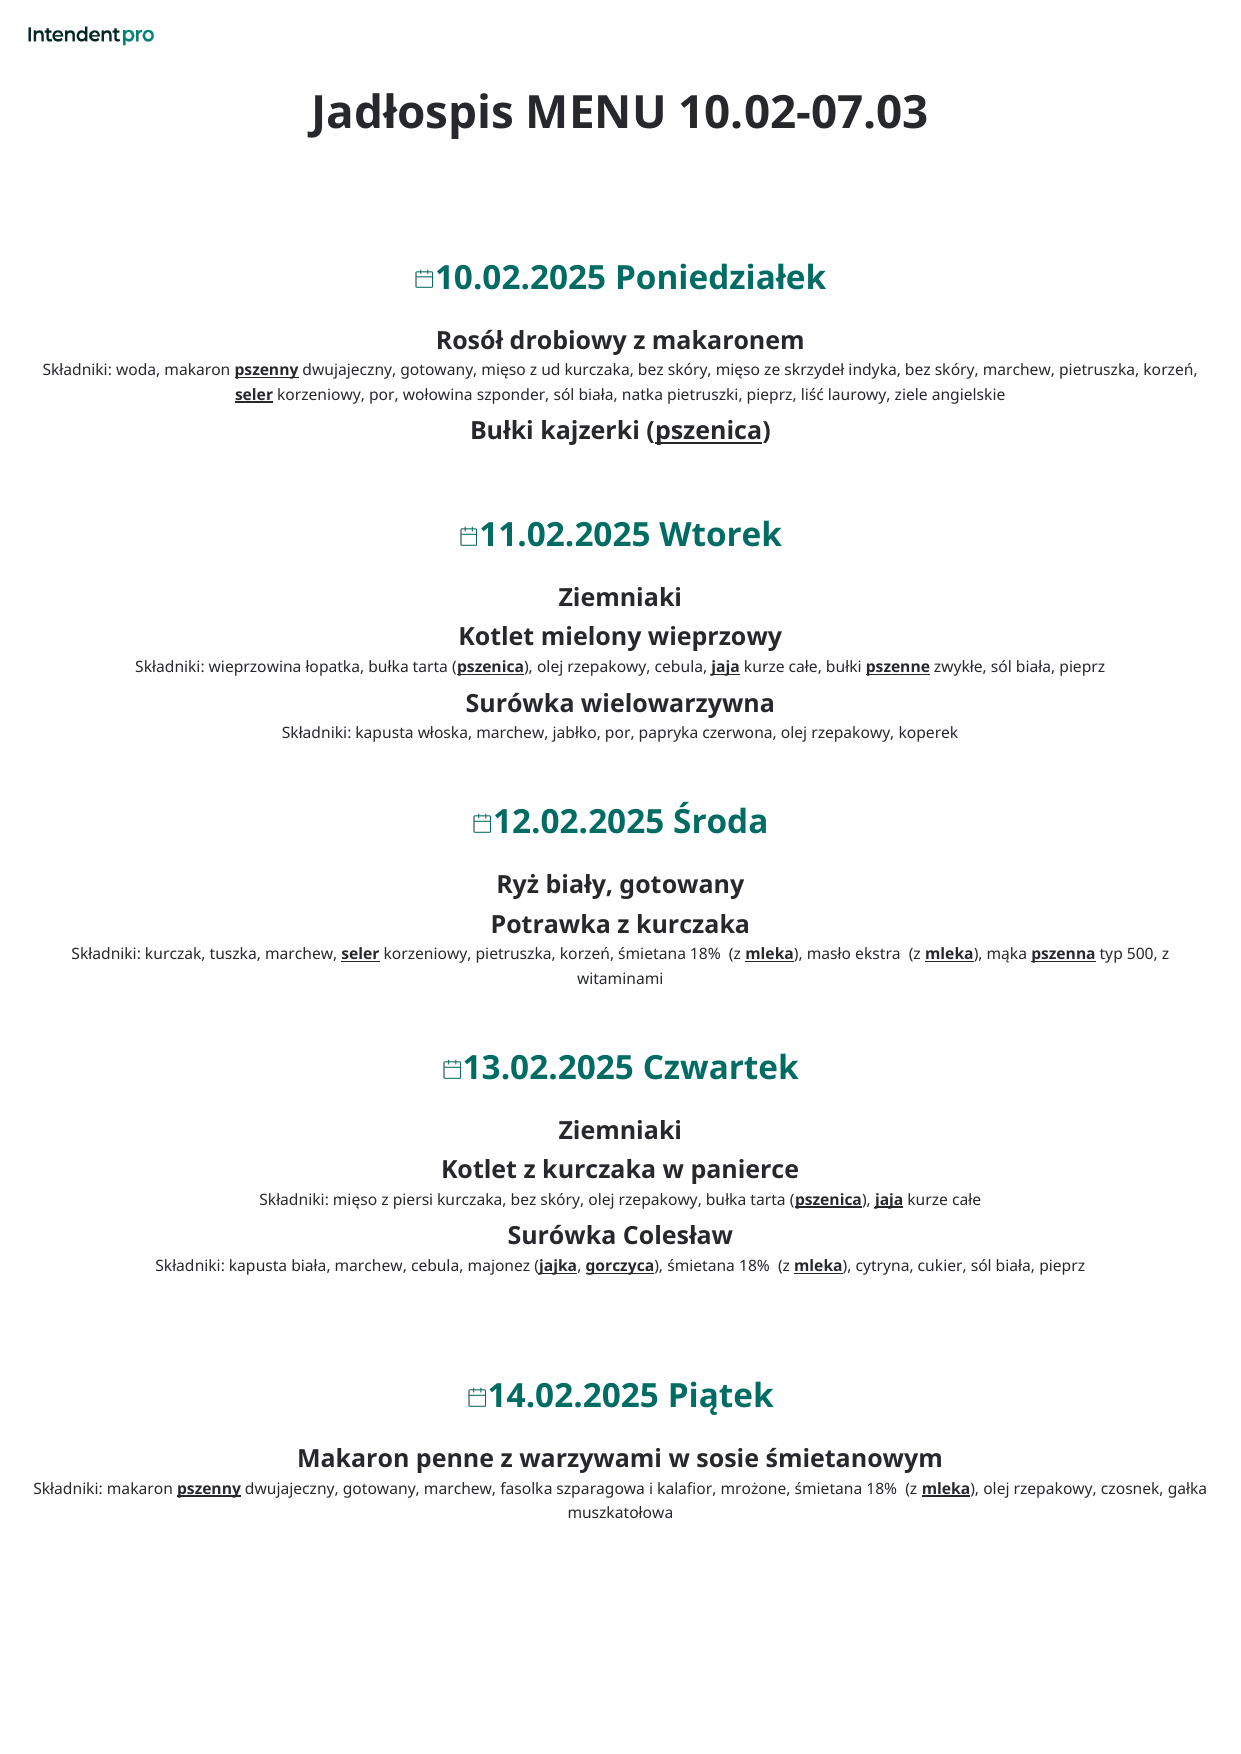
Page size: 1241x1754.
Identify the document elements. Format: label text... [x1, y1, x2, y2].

picture [441, 1058, 463, 1080]
text Ryż biały, gotowany [26, 867, 1214, 901]
text Rosół drobiowy z makaronem [26, 322, 1214, 356]
text Składniki: wieprzowina łopatka, bułka tarta (pszenica), olej rzepakowy, cebula, jaja kurze całe, bułki pszenne zwykłe, sól biała, pieprz [26, 656, 1214, 677]
picture [466, 1386, 488, 1408]
text Składniki: kurczak, tuszka, marchew, seler korzeniowy, pietruszka, korzeń, śmietana 18% (z mleka), masło ekstra (z mleka), mąka pszenna typ 500, z witaminami [26, 943, 1214, 989]
text Bułki kajzerki (pszenica) [26, 413, 1214, 447]
picture [471, 812, 493, 834]
picture [413, 268, 435, 289]
picture [26, 25, 154, 47]
text Ziemniaki [26, 580, 1214, 614]
text Składniki: woda, makaron pszenny dwujajeczny, gotowany, mięso z ud kurczaka, bez skóry, mięso ze skrzydeł indyka, bez skóry, marchew, pietruszka, korzeń, seler korzeniowy, por, wołowina szponder, sól biała, natka pietruszki, pieprz, liść laurowy, ziele angielskie [26, 359, 1214, 404]
text Surówka Colesław [26, 1218, 1214, 1252]
text 10.02.2025 Poniedziałek [26, 253, 1214, 299]
text Składniki: makaron pszenny dwujajeczny, gotowany, marchew, fasolka szparagowa i kalafior, mrożone, śmietana 18% (z mleka), olej rzepakowy, czosnek, gałka muszkatołowa [26, 1477, 1214, 1523]
text Składniki: mięso z piersi kurczaka, bez skóry, olej rzepakowy, bułka tarta (pszenica), jaja kurze całe [26, 1188, 1214, 1210]
text Surówka wielowarzywna [26, 685, 1214, 719]
picture [458, 525, 479, 547]
text Makaron penne z warzywami w sosie śmietanowym [26, 1441, 1214, 1475]
text 11.02.2025 Wtorek [26, 511, 1214, 556]
text Potrawka z kurczaka [26, 906, 1214, 940]
text Składniki: kapusta włoska, marchew, jabłko, por, papryka czerwona, olej rzepakowy, koperek [26, 722, 1214, 743]
text Kotlet mielony wieprzowy [26, 619, 1214, 653]
text 14.02.2025 Piątek [26, 1372, 1214, 1417]
text Ziemniaki [26, 1112, 1214, 1147]
text Kotlet z kurczaka w panierce [26, 1152, 1214, 1186]
text Składniki: kapusta biała, marchew, cebula, majonez (jajka, gorczyca), śmietana 18% (z mleka), cytryna, cukier, sól biała, pieprz [26, 1255, 1214, 1276]
text Jadłospis MENU 10.02-07.03 [26, 79, 1214, 142]
text 13.02.2025 Czwartek [26, 1044, 1214, 1089]
text 12.02.2025 Środa [26, 798, 1214, 844]
